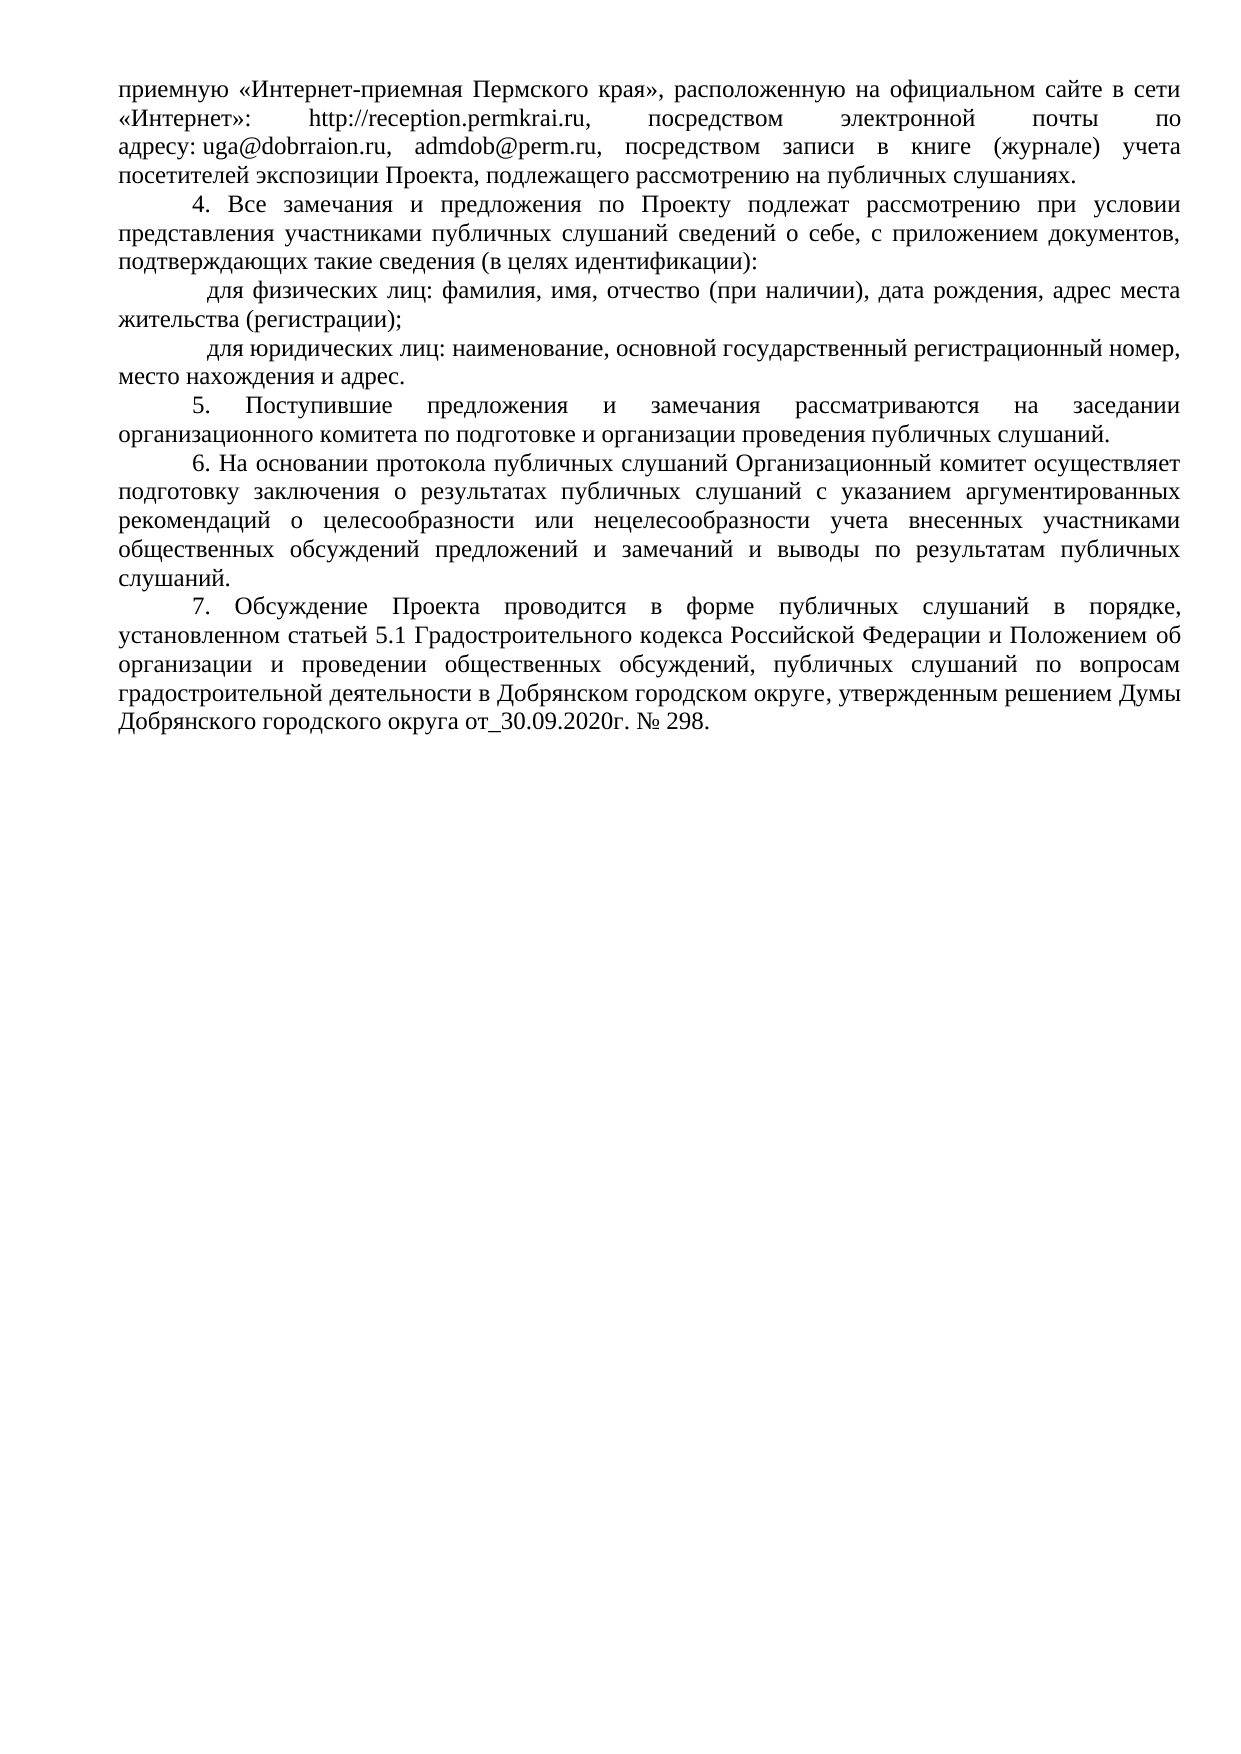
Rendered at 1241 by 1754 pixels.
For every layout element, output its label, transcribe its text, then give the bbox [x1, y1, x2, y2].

text 5. Поступившие предложения и замечания рассматриваются на заседании организационного комитета по подготовке и организации проведения публичных слушаний. [118, 390, 1181, 448]
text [118, 74, 1181, 160]
text для юридических лиц: наименование, основной государственный регистрационный номер, место нахождения и адрес. [118, 333, 1181, 390]
text 6. На основании протокола публичных слушаний Организационный комитет осуществляет подготовку заключения о результатах публичных слушаний с указанием аргументированных рекомендаций о целесообразности или нецелесообразности учета внесенных участниками общественных обсуждений предложений и замечаний и выводы по результатам публичных слушаний. [118, 448, 1181, 591]
text 4. Все замечания и предложения по Проекту подлежат рассмотрению при условии представления участниками публичных слушаний сведений о себе, с приложением документов, подтверждающих такие сведения (в целях идентификации): [118, 189, 1181, 275]
text 7. Обсуждение Проекта проводится в форме публичных слушаний в порядке, установленном статьей 5.1 Градостроительного кодекса Российской Федерации и Положением об организации и проведении общественных обсуждений, публичных слушаний по вопросам градостроительной деятельности в Добрянском городском округе, утвержденным решением Думы Добрянского городского округа от_30.09.2020г. № 298. [118, 591, 1181, 735]
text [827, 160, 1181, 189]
text для физических лиц: фамилия, имя, отчество (при наличии), дата рождения, адрес места жительства (регистрации); [118, 275, 1181, 333]
